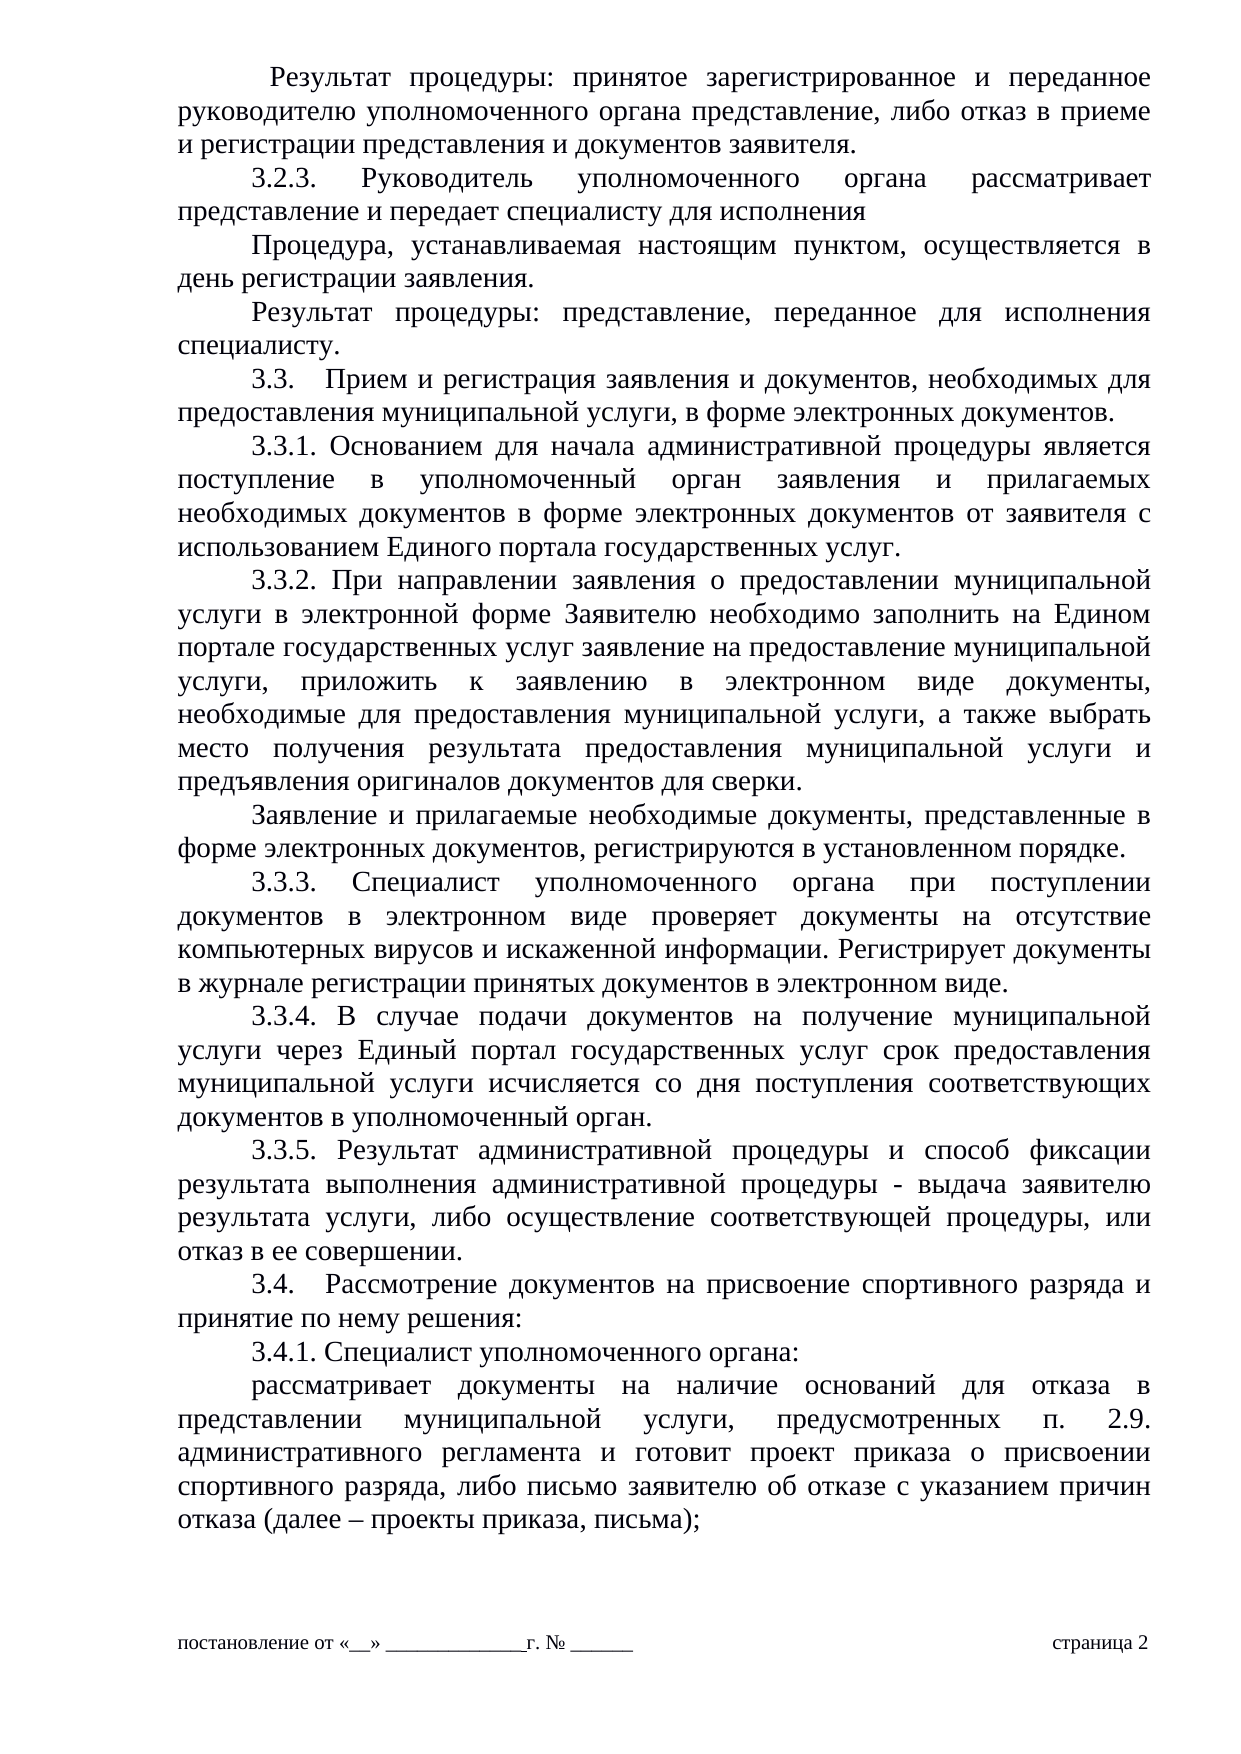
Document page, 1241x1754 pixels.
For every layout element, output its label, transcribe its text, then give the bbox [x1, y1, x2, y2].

text 3.2.3. Руководитель уполномоченного органа рассматривает представление и передает специалисту для исполнения [177, 160, 1152, 227]
text 3.3.1. Основанием для начала административной процедуры является поступление в уполномоченный орган заявления и прилагаемых необходимых документов в форме электронных документов от заявителя с использованием Единого портала государственных услуг. [177, 428, 1152, 562]
text Процедура, устанавливаемая настоящим пунктом, осуществляется в день регистрации заявления. [177, 227, 1152, 294]
text 3.3.2. При направлении заявления о предоставлении муниципальной услуги в электронной форме Заявителю необходимо заполнить на Едином портале государственных услуг заявление на предоставление муниципальной услуги, приложить к заявлению в электронном виде документы, необходимые для предоставления муниципальной услуги, а также выбрать место получения результата предоставления муниципальной услуги и предъявления оригиналов документов для сверки. [177, 562, 1152, 797]
text 3.4.1. Специалист уполномоченного органа: [177, 1334, 1152, 1367]
text 3.3.3. Специалист уполномоченного органа при поступлении документов в электронном виде проверяет документы на отсутствие компьютерных вирусов и искаженной информации. Регистрирует документы в журнале регистрации принятых документов в электронном виде. [177, 864, 1152, 998]
text 3.3.5. Результат административной процедуры и способ фиксации результата выполнения административной процедуры - выдача заявителю результата услуги, либо осуществление соответствующей процедуры, или отказ в ее совершении. [177, 1132, 1152, 1267]
text 3.3.4. В случае подачи документов на получение муниципальной услуги через Единый портал государственных услуг срок предоставления муниципальной услуги исчисляется со дня поступления соответствующих документов в уполномоченный орган. [177, 998, 1152, 1132]
text Результат процедуры: представление, переданное для исполнения специалисту. [177, 294, 1152, 361]
text Результат процедуры: принятое зарегистрированное и переданное руководителю уполномоченного органа представление, либо отказ в приеме и регистрации представления и документов заявителя. [177, 59, 1152, 160]
text рассматривает документы на наличие оснований для отказа в представлении муниципальной услуги, предусмотренных п. 2.9. административного регламента и готовит проект приказа о присвоении спортивного разряда, либо письмо заявителю об отказе с указанием причин отказа (далее – проекты приказа, письма); [177, 1367, 1152, 1535]
text Заявление и прилагаемые необходимые документы, представленные в форме электронных документов, регистрируются в установленном порядке. [177, 797, 1152, 864]
list Прием и регистрация заявления и документов, необходимых для предоставления муниципальной услуги, в форме электронных документов. [177, 361, 1152, 428]
list Рассмотрение документов на присвоение спортивного разряда и принятие по нему решения: [177, 1267, 1152, 1334]
